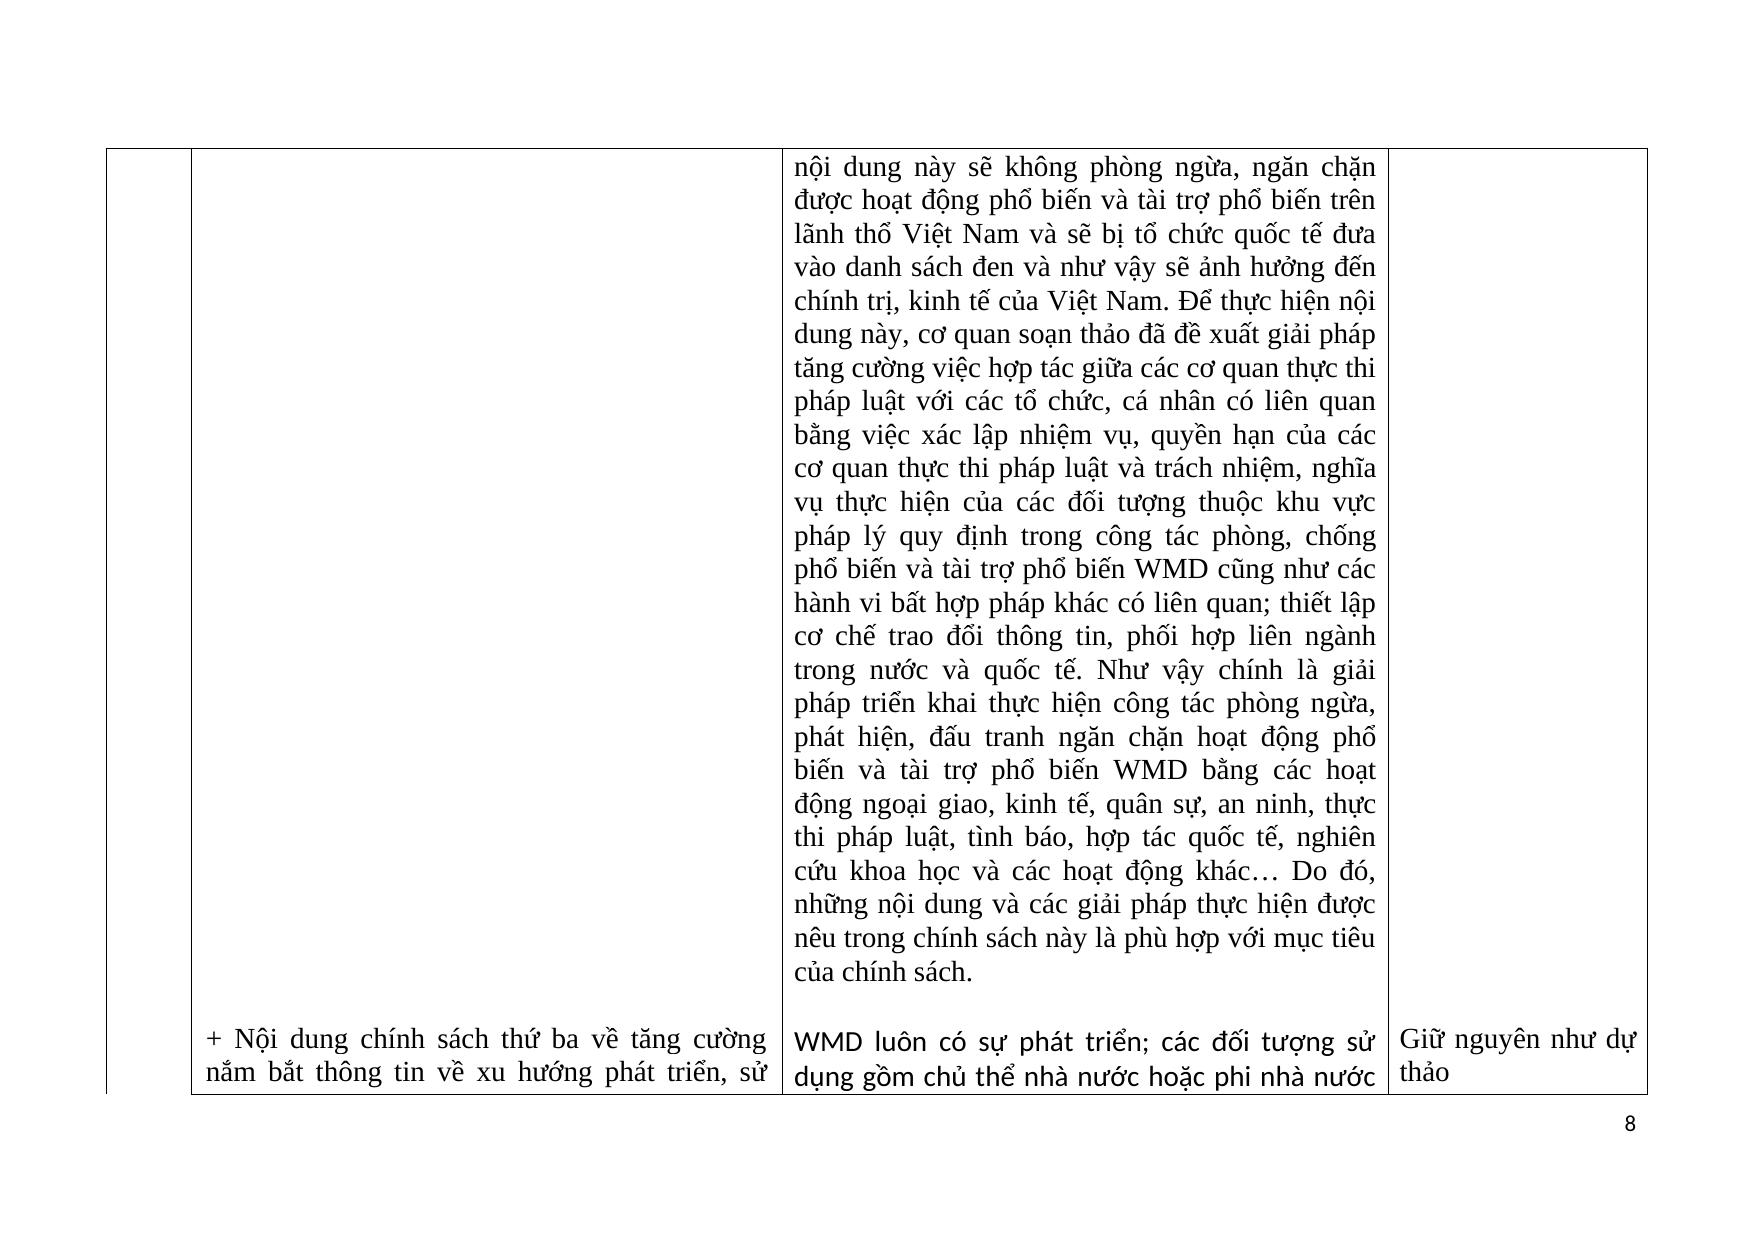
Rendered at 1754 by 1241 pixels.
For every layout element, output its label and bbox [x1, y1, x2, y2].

table_cell [192, 149, 782, 1094]
table_cell [783, 149, 1388, 1094]
table_cell [1389, 149, 1647, 1094]
